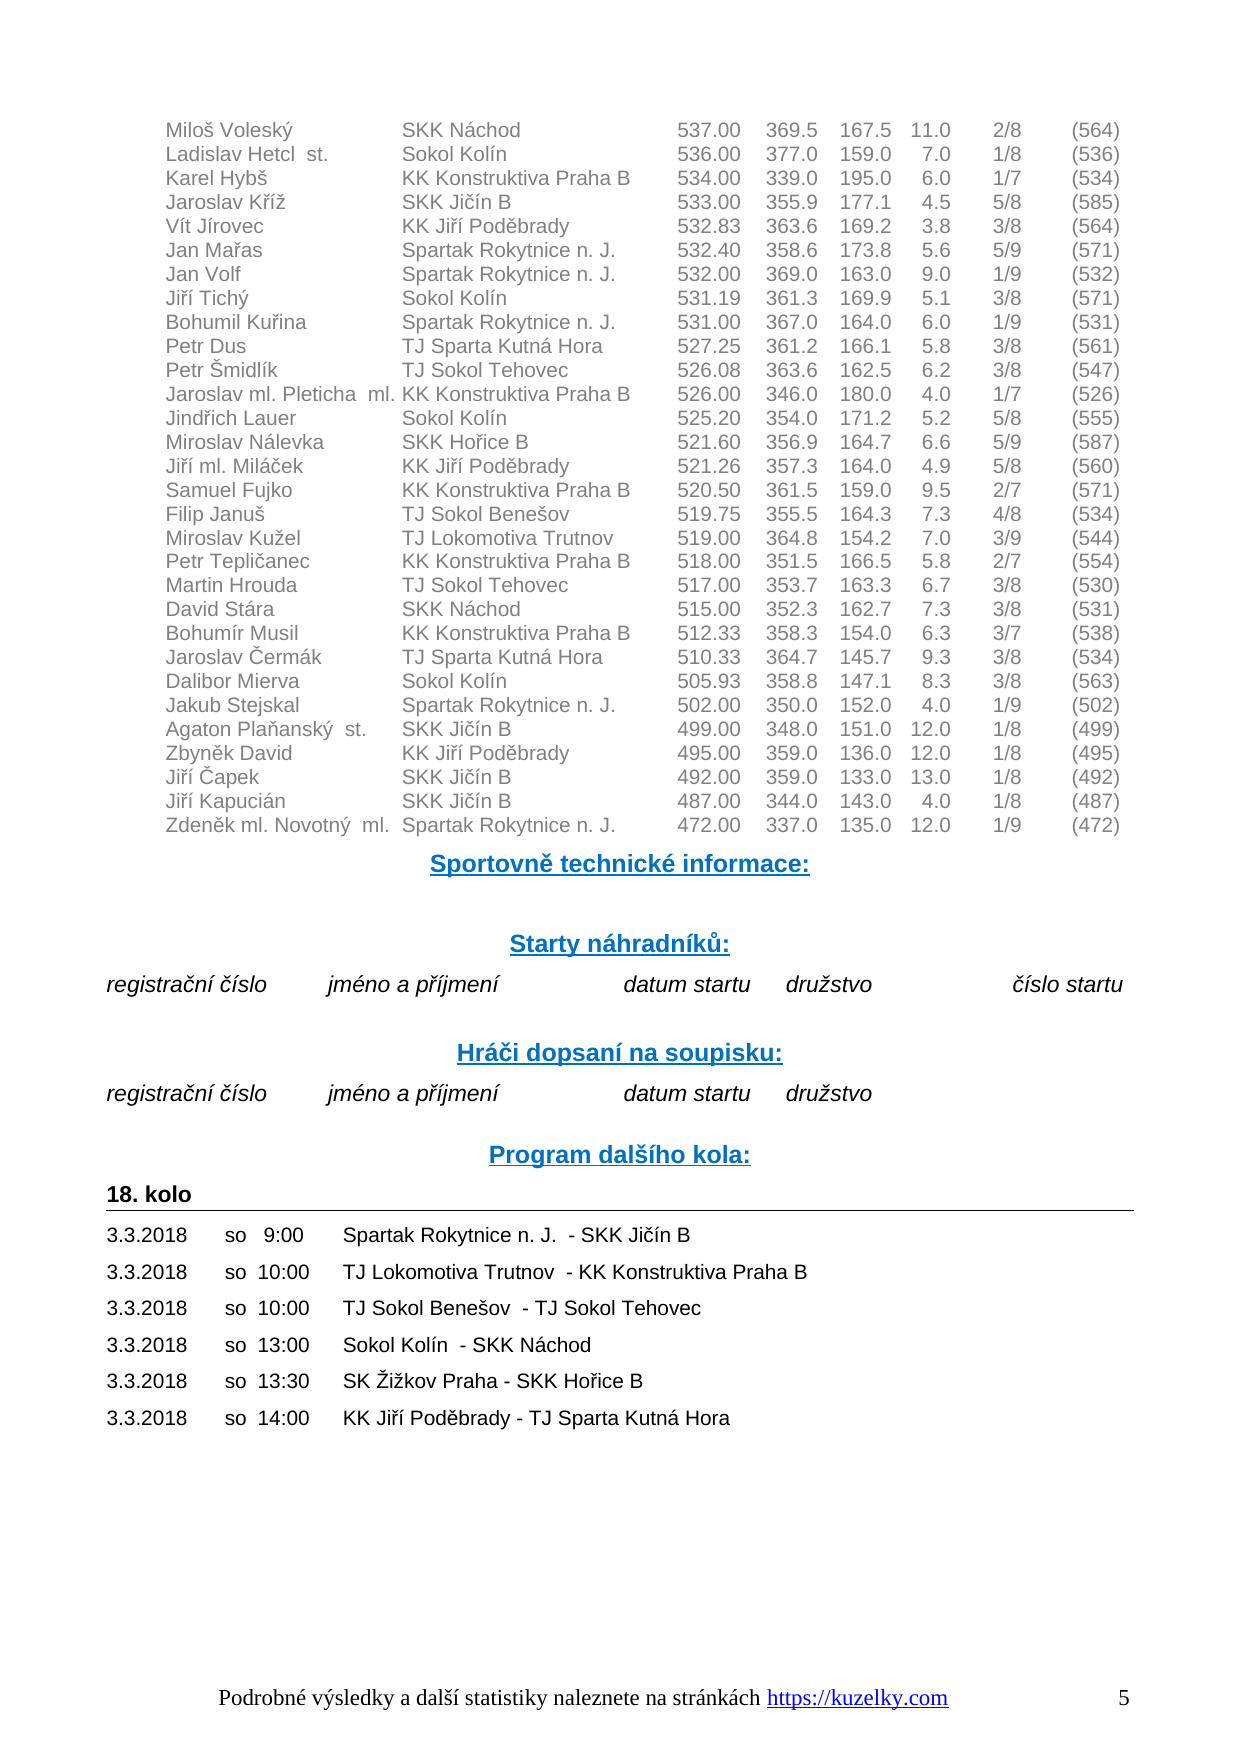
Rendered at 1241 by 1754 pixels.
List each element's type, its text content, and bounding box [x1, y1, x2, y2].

text 3.3.2018 so 14:00 KK Jiří Poděbrady - TJ Sparta Kutná Hora [106, 1406, 1134, 1429]
text Bohumír Musil KK Konstruktiva Praha B 512.33 358.3 154.0 6.3 3/7 (538) [106, 621, 1134, 645]
text registrační číslo jméno a příjmení datum startu družstvo číslo startu [106, 971, 1134, 997]
text Jaroslav ml. Pleticha ml. KK Konstruktiva Praha B 526.00 346.0 180.0 4.0 1/7 (526) [106, 382, 1134, 406]
text Petr Šmidlík TJ Sokol Tehovec 526.08 363.6 162.5 6.2 3/8 (547) [106, 358, 1134, 382]
text Miroslav Nálevka SKK Hořice B 521.60 356.9 164.7 6.6 5/9 (587) [106, 429, 1134, 453]
text Jiří Kapucián SKK Jičín B 487.00 344.0 143.0 4.0 1/8 (487) [106, 789, 1134, 813]
text Agaton Plaňanský st. SKK Jičín B 499.00 348.0 151.0 12.0 1/8 (499) [106, 717, 1134, 741]
text Starty náhradníků: [94, 929, 1145, 958]
text David Stára SKK Náchod 515.00 352.3 162.7 7.3 3/8 (531) [106, 597, 1134, 621]
text Jan Volf Spartak Rokytnice n. J. 532.00 369.0 163.0 9.0 1/9 (532) [106, 262, 1134, 286]
text Hráči dopsaní na soupisku: [94, 1009, 1145, 1067]
text 3.3.2018 so 13:00 Sokol Kolín - SKK Náchod [106, 1333, 1134, 1357]
text 3.3.2018 so 9:00 Spartak Rokytnice n. J. - SKK Jičín B [106, 1223, 1134, 1247]
text Martin Hrouda TJ Sokol Tehovec 517.00 353.7 163.3 6.7 3/8 (530) [106, 573, 1134, 597]
text registrační číslo jméno a příjmení datum startu družstvo [106, 1079, 1134, 1106]
text Bohumil Kuřina Spartak Rokytnice n. J. 531.00 367.0 164.0 6.0 1/9 (531) [106, 310, 1134, 334]
text Jan Mařas Spartak Rokytnice n. J. 532.40 358.6 173.8 5.6 5/9 (571) [106, 238, 1134, 262]
text Sportovně technické informace: [94, 849, 1145, 878]
text Ladislav Hetcl st. Sokol Kolín 536.00 377.0 159.0 7.0 1/8 (536) [106, 142, 1134, 166]
text Jakub Stejskal Spartak Rokytnice n. J. 502.00 350.0 152.0 4.0 1/9 (502) [106, 693, 1134, 717]
text 3.3.2018 so 13:30 SK Žižkov Praha - SKK Hořice B [106, 1369, 1134, 1393]
text Jaroslav Čermák TJ Sparta Kutná Hora 510.33 364.7 145.7 9.3 3/8 (534) [106, 645, 1134, 669]
text Zdeněk ml. Novotný ml. Spartak Rokytnice n. J. 472.00 337.0 135.0 12.0 1/9 (472) [106, 813, 1134, 837]
text Petr Dus TJ Sparta Kutná Hora 527.25 361.2 166.1 5.8 3/8 (561) [106, 334, 1134, 358]
text Jiří Tichý Sokol Kolín 531.19 361.3 169.9 5.1 3/8 (571) [106, 286, 1134, 310]
text Karel Hybš KK Konstruktiva Praha B 534.00 339.0 195.0 6.0 1/7 (534) [106, 166, 1134, 190]
text Vít Jírovec KK Jiří Poděbrady 532.83 363.6 169.2 3.8 3/8 (564) [106, 214, 1134, 238]
text Jiří Čapek SKK Jičín B 492.00 359.0 133.0 13.0 1/8 (492) [106, 765, 1134, 789]
text Petr Tepličanec KK Konstruktiva Praha B 518.00 351.5 166.5 5.8 2/7 (554) [106, 549, 1134, 573]
text 18. kolo [106, 1181, 1134, 1210]
text 3.3.2018 so 10:00 TJ Sokol Benešov - TJ Sokol Tehovec [106, 1296, 1134, 1320]
text Samuel Fujko KK Konstruktiva Praha B 520.50 361.5 159.0 9.5 2/7 (571) [106, 477, 1134, 501]
text Zbyněk David KK Jiří Poděbrady 495.00 359.0 136.0 12.0 1/8 (495) [106, 741, 1134, 765]
text Program dalšího kola: [94, 1140, 1145, 1169]
text Jaroslav Kříž SKK Jičín B 533.00 355.9 177.1 4.5 5/8 (585) [106, 190, 1134, 214]
text Miroslav Kužel TJ Lokomotiva Trutnov 519.00 364.8 154.2 7.0 3/9 (544) [106, 525, 1134, 549]
text Dalibor Mierva Sokol Kolín 505.93 358.8 147.1 8.3 3/8 (563) [106, 669, 1134, 693]
text 3.3.2018 so 10:00 TJ Lokomotiva Trutnov - KK Konstruktiva Praha B [106, 1260, 1134, 1284]
text Miloš Voleský SKK Náchod 537.00 369.5 167.5 11.0 2/8 (564) [106, 118, 1134, 142]
text Filip Januš TJ Sokol Benešov 519.75 355.5 164.3 7.3 4/8 (534) [106, 501, 1134, 525]
text Jiří ml. Miláček KK Jiří Poděbrady 521.26 357.3 164.0 4.9 5/8 (560) [106, 453, 1134, 477]
text Jindřich Lauer Sokol Kolín 525.20 354.0 171.2 5.2 5/8 (555) [106, 406, 1134, 429]
